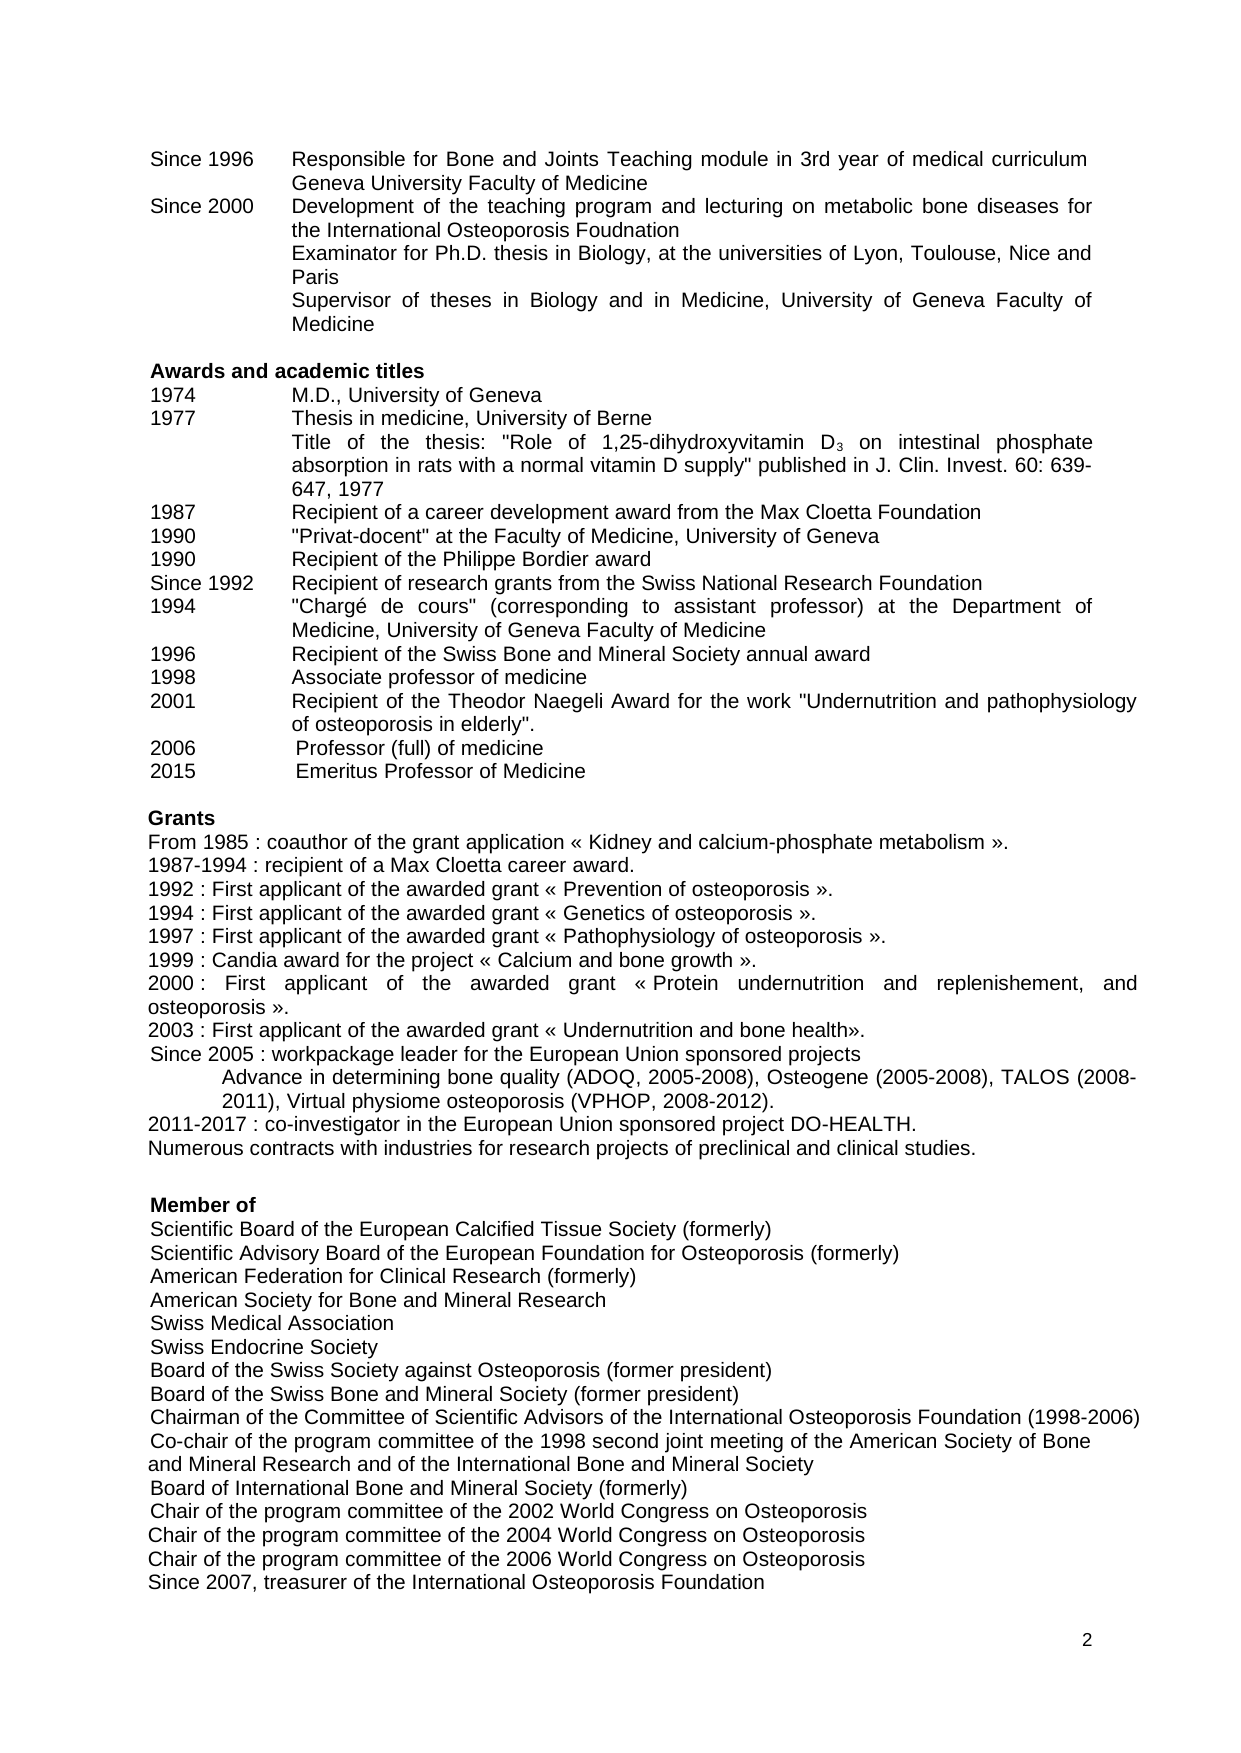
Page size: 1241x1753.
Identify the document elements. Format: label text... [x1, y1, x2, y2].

text Member of [150, 1194, 1138, 1217]
text Scientific Board of the European Calcified Tissue Society (formerly) [150, 1217, 1138, 1241]
list Recipient of the Theodor Naegeli Award for the work "Undernutrition and pathophysiology of osteoporosis in elderly". [150, 689, 1138, 736]
text 1977 Thesis in medicine, University of Berne [150, 407, 1138, 430]
text From 1985 : coauthor of the grant application « Kidney and calcium-phosphate metabolism ». [148, 830, 1138, 854]
text 1974 M.D., University of Geneva [150, 383, 1138, 407]
text Swiss Endocrine Society [150, 1335, 1138, 1359]
text Advance in determining bone quality (ADOQ, 2005-2008), Osteogene (2005-2008), TALOS (2008-2011), Virtual physiome osteoporosis (VPHOP, 2008-2012). [222, 1066, 1138, 1113]
text 1999 : Candia award for the project « Calcium and bone growth ». [148, 948, 1138, 972]
text Chairman of the Committee of Scientific Advisors of the International Osteoporosis Foundation (1998-2006) [150, 1406, 1152, 1429]
text Grants [148, 807, 1138, 830]
text 2015 Emeritus Professor of Medicine [150, 760, 1138, 783]
text 1997 : First applicant of the awarded grant « Pathophysiology of osteoporosis ». [148, 924, 1138, 948]
text 1987-1994 : recipient of a Max Cloetta career award. [148, 854, 1138, 877]
text 1996 Recipient of the Swiss Bone and Mineral Society annual award [150, 642, 1138, 666]
text American Society for Bone and Mineral Research [150, 1288, 1138, 1312]
text Since 2007, treasurer of the International Osteoporosis Foundation [148, 1571, 1138, 1594]
text Examinator for Ph.D. thesis in Biology, at the universities of Lyon, Toulouse, Nice and Paris [150, 242, 1093, 289]
text Chair of the program committee of the 2002 World Congress on Osteoporosis [150, 1500, 1138, 1523]
text Supervisor of theses in Biology and in Medicine, University of Geneva Faculty of Medicine [150, 289, 1093, 336]
text 2011-2017 : co-investigator in the European Union sponsored project DO-HEALTH. [148, 1113, 1138, 1136]
text 1994 "Chargé de cours" (corresponding to assistant professor) at the Department of Medicine, University of Geneva Faculty of Medicine [150, 595, 1093, 642]
text Board of International Bone and Mineral Society (formerly) [150, 1476, 1138, 1500]
text 1990 Recipient of the Philippe Bordier award [150, 548, 1138, 571]
text 2000 : First applicant of the awarded grant « Protein undernutrition and replenishement, and osteoporosis ». [148, 972, 1138, 1019]
text Since 2000 Development of the teaching program and lecturing on metabolic bone diseases for the International Osteoporosis Foudnation [150, 195, 1093, 242]
text American Federation for Clinical Research (formerly) [150, 1264, 1138, 1288]
text Awards and academic titles [150, 359, 1138, 383]
text 1992 : First applicant of the awarded grant « Prevention of osteoporosis ». [148, 877, 1138, 901]
text Board of the Swiss Bone and Mineral Society (former president) [150, 1382, 1138, 1406]
text 1987 Recipient of a career development award from the Max Cloetta Foundation [150, 501, 1138, 524]
text 1994 : First applicant of the awarded grant « Genetics of osteoporosis ». [148, 901, 1138, 924]
text 1998 Associate professor of medicine [150, 666, 1138, 689]
text Title of the thesis: "Role of 1,25-dihydroxyvitamin D3 on intestinal phosphate absorption in rats with a normal vitamin D supply" published in J. Clin. Invest. 60: 639-647, 1977 [150, 430, 1093, 501]
text Co-chair of the program committee of the 1998 second joint meeting of the American Society of Bone and Mineral Research and of the International Bone and Mineral Society [148, 1429, 1093, 1476]
text 2006 Professor (full) of medicine [150, 736, 1138, 760]
text Since 1992 Recipient of research grants from the Swiss National Research Foundation [150, 571, 1138, 595]
text Since 2005 : workpackage leader for the European Union sponsored projects [150, 1042, 1138, 1066]
text Chair of the program committee of the 2004 World Congress on Osteoporosis [148, 1523, 1138, 1547]
text Since 1996 Responsible for Bone and Joints Teaching module in 3rd year of medical curriculum Geneva University Faculty of Medicine [150, 148, 1093, 195]
text Swiss Medical Association [150, 1312, 1138, 1335]
text 2003 : First applicant of the awarded grant « Undernutrition and bone health». [148, 1019, 1138, 1042]
text 1990 "Privat-docent" at the Faculty of Medicine, University of Geneva [150, 524, 1138, 548]
text Board of the Swiss Society against Osteoporosis (former president) [150, 1359, 1138, 1382]
text Chair of the program committee of the 2006 World Congress on Osteoporosis [148, 1547, 1138, 1571]
text Scientific Advisory Board of the European Foundation for Osteoporosis (formerly) [150, 1241, 1138, 1264]
text Numerous contracts with industries for research projects of preclinical and clinical studies. [148, 1136, 1138, 1160]
